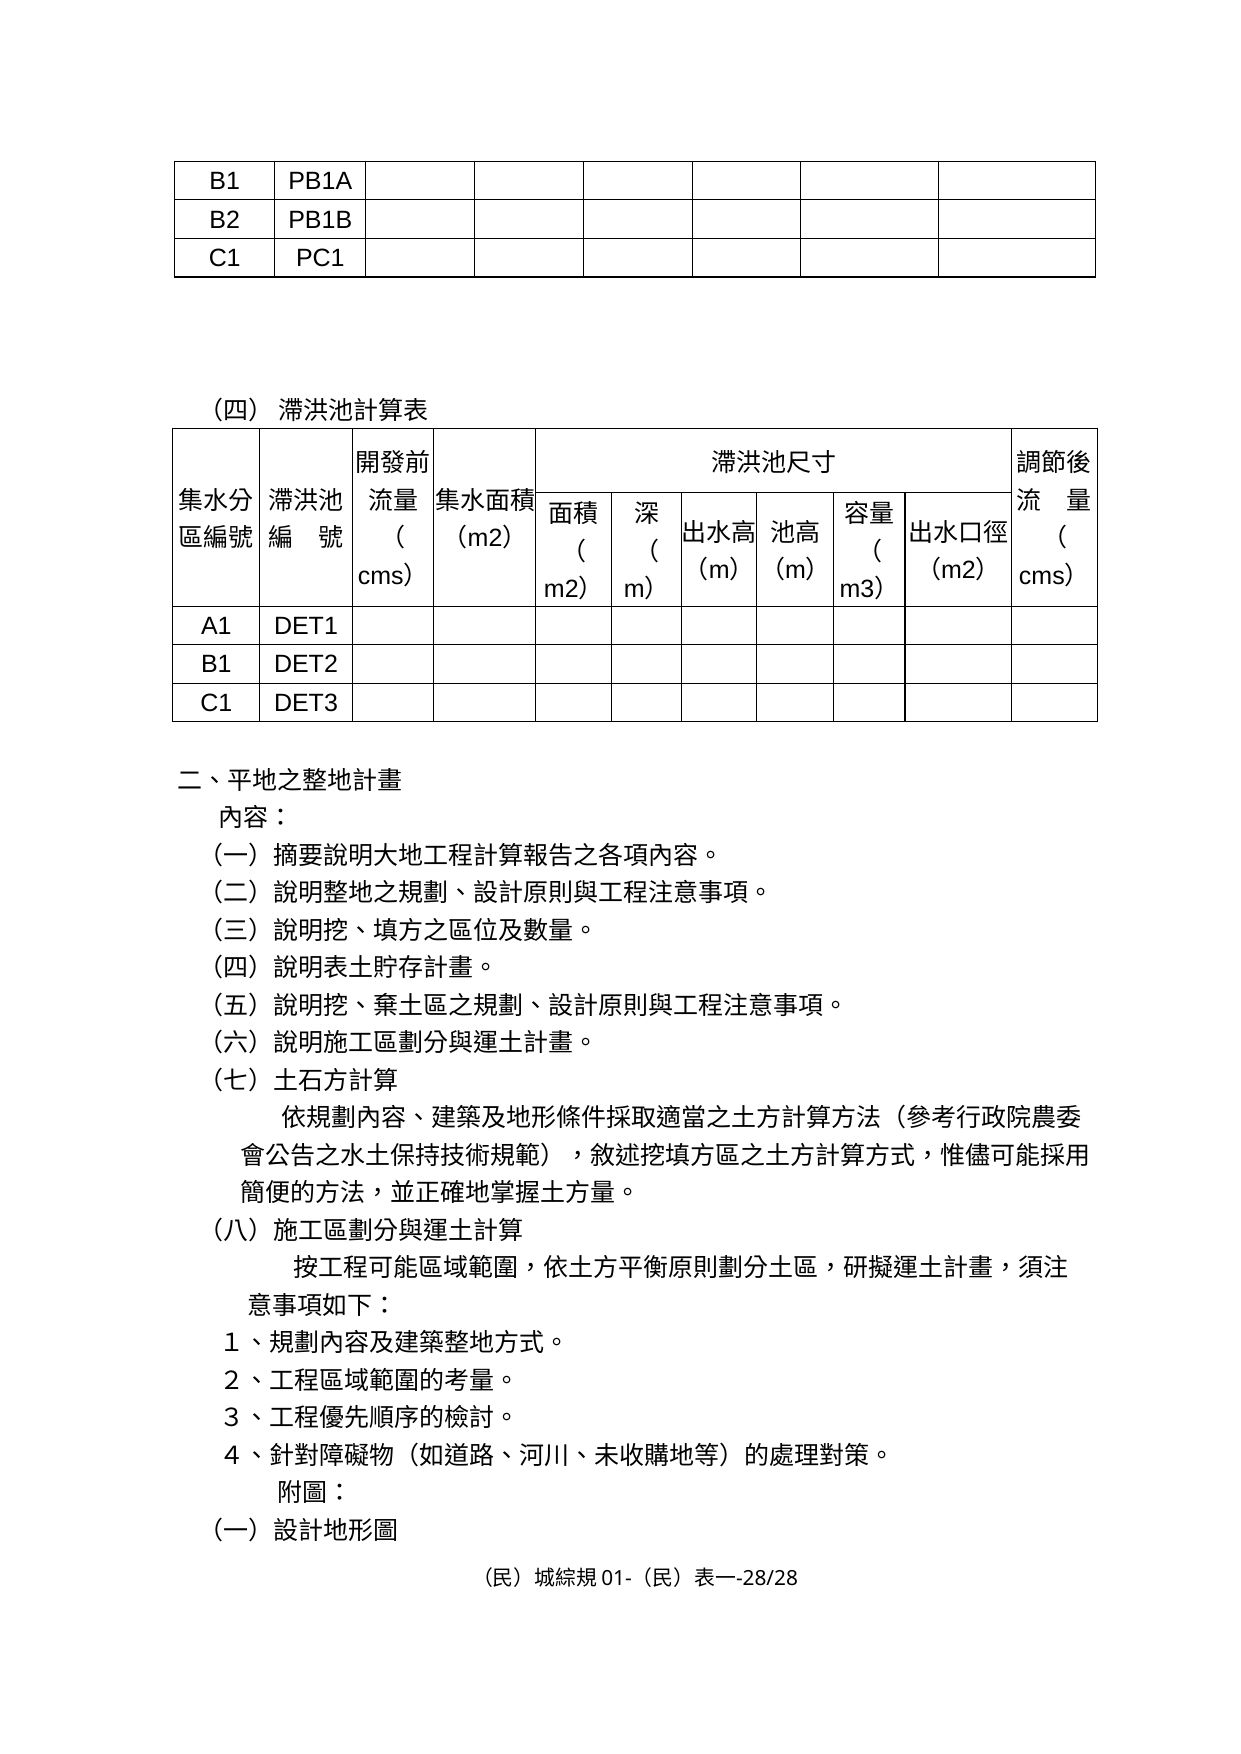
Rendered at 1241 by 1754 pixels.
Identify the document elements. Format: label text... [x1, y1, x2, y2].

text （四） 滯洪池計算表 [198, 390, 1092, 427]
table_cell [536, 607, 611, 644]
table_cell C1 [173, 684, 259, 721]
table_cell [682, 684, 756, 721]
table_cell [834, 607, 904, 644]
text 附圖： [219, 1472, 1092, 1510]
table_cell [434, 645, 535, 683]
text （一）摘要說明大地工程計算報告之各項內容。 [198, 835, 1092, 872]
table_cell 池高 （m） [757, 493, 833, 606]
table_cell [584, 162, 692, 199]
table_cell [584, 239, 692, 276]
table_cell [939, 200, 1095, 238]
table_cell [1012, 684, 1097, 721]
table_cell [834, 645, 904, 683]
text 二、平地之整地計畫 [177, 760, 1092, 797]
table_cell [353, 645, 433, 683]
text （三）說明挖、填方之區位及數量。 [198, 910, 1092, 947]
table_cell [906, 645, 1011, 683]
table_cell PB1A [275, 162, 365, 199]
table_cell [536, 645, 611, 683]
table_cell 容量 （m3） [834, 493, 904, 606]
table_cell [612, 645, 681, 683]
text ２、工程區域範圍的考量。 [219, 1360, 1092, 1397]
table_header 開發前 流量 （cms） [353, 429, 433, 606]
table_cell DET3 [260, 684, 352, 721]
table_cell 出水口徑 （m2） [906, 493, 1011, 606]
table_cell [434, 607, 535, 644]
table_cell [834, 684, 904, 721]
text （二）說明整地之規劃、設計原則與工程注意事項。 [198, 872, 1092, 910]
table_cell [475, 200, 583, 238]
text ４、針對障礙物（如道路、河川、未收購地等）的處理對策。 [219, 1435, 1092, 1472]
text 依規劃內容、建築及地形條件採取適當之土方計算方法（參考行政院農委會公告之水土保持技術規範），敘述挖填方區之土方計算方式，惟儘可能採用簡便的方法，並正確地掌握土方量。 [240, 1097, 1092, 1210]
table_cell DET2 [260, 645, 352, 683]
table_cell [1012, 645, 1097, 683]
table_cell C1 [175, 239, 274, 276]
table_cell [366, 162, 474, 199]
table_cell A1 [173, 607, 259, 644]
table_cell [353, 607, 433, 644]
table_cell [801, 200, 938, 238]
table_cell [1012, 607, 1097, 644]
table_cell [906, 684, 1011, 721]
text 按工程可能區域範圍，依土方平衡原則劃分土區，研擬運土計畫，須注意事項如下： [248, 1247, 1092, 1322]
table_cell 深 （m） [612, 493, 681, 606]
table_cell [906, 607, 1011, 644]
table_cell [682, 607, 756, 644]
table_cell [366, 239, 474, 276]
text 內容： [218, 797, 1092, 835]
table_cell [612, 684, 681, 721]
table_cell [801, 239, 938, 276]
text （四）說明表土貯存計畫。 [198, 947, 1092, 985]
table_cell DET1 [260, 607, 352, 644]
text （八）施工區劃分與運土計算 [198, 1210, 1092, 1247]
table_cell [939, 162, 1095, 199]
table_header 集水分 區編號 [173, 429, 259, 606]
text （五）說明挖、棄土區之規劃、設計原則與工程注意事項。 [198, 985, 1092, 1022]
table_cell [939, 239, 1095, 276]
table_cell [682, 645, 756, 683]
table_cell PC1 [275, 239, 365, 276]
table_cell B2 [175, 200, 274, 238]
text （七）土石方計算 [198, 1060, 1092, 1097]
table_cell [584, 200, 692, 238]
table_header 集水面積 （m2） [434, 429, 535, 606]
table_cell PB1B [275, 200, 365, 238]
table_header 滯洪池尺寸 [536, 429, 1011, 492]
table_cell [612, 607, 681, 644]
table_cell [693, 200, 800, 238]
table_cell [693, 239, 800, 276]
table_header 滯洪池 編 號 [260, 429, 352, 606]
table_cell 面積 （m2） [536, 493, 611, 606]
table_cell [434, 684, 535, 721]
table_cell [693, 162, 800, 199]
table_cell [353, 684, 433, 721]
table_cell B1 [175, 162, 274, 199]
text （一）設計地形圖 [198, 1510, 1092, 1547]
table_cell B1 [173, 645, 259, 683]
table_cell [757, 607, 833, 644]
text （六）說明施工區劃分與運土計畫。 [198, 1022, 1092, 1060]
table_cell [757, 684, 833, 721]
text ３、工程優先順序的檢討。 [219, 1397, 1092, 1435]
table_cell [475, 239, 583, 276]
table_cell [801, 162, 938, 199]
table_cell [536, 684, 611, 721]
table_cell [366, 200, 474, 238]
table_header 調節後 流 量 （cms） [1012, 429, 1097, 606]
text １、規劃內容及建築整地方式。 [219, 1322, 1092, 1360]
table_cell [757, 645, 833, 683]
table_cell 出水高 （m） [682, 493, 756, 606]
table_cell [475, 162, 583, 199]
